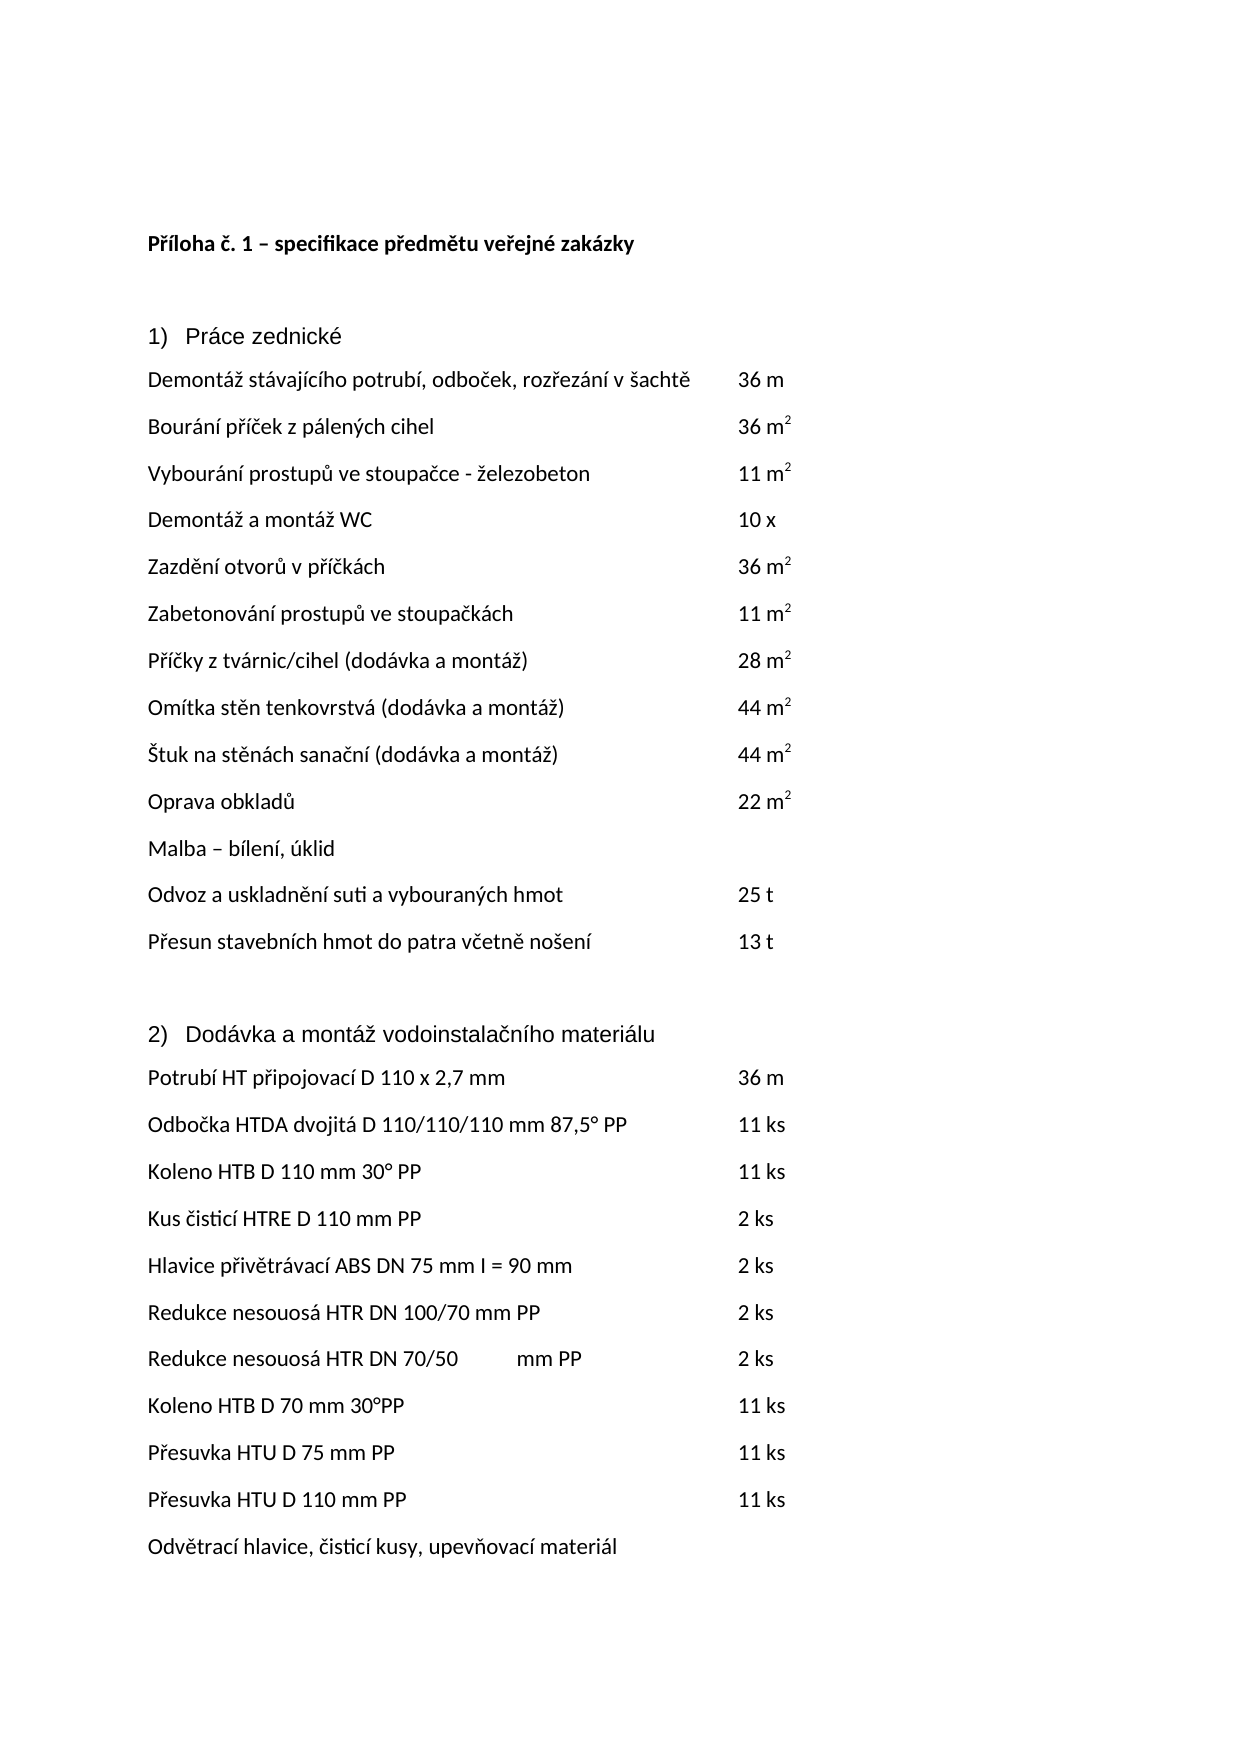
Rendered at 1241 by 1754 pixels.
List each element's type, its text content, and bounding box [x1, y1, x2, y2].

text Přesuvka HTU D 110 mm PP 11 ks [148, 1485, 1093, 1513]
text Omítka stěn tenkovrstvá (dodávka a montáž) 44 m2 [148, 693, 1093, 721]
text Příloha č. 1 – specifikace předmětu veřejné zakázky [148, 229, 1093, 257]
list Dodávka a montáž vodoinstalačního materiálu [148, 1021, 1093, 1048]
text Odvětrací hlavice, čisticí kusy, upevňovací materiál [148, 1532, 1093, 1560]
text Potrubí HT připojovací D 110 x 2,7 mm 36 m [148, 1063, 1093, 1091]
text Koleno HTB D 110 mm 30° PP 11 ks [148, 1157, 1093, 1185]
text Redukce nesouosá HTR DN 100/70 mm PP 2 ks [148, 1298, 1093, 1326]
text Demontáž a montáž WC 10 x [148, 506, 1093, 534]
text Demontáž stávajícího potrubí, odboček, rozřezání v šachtě 36 m [148, 365, 1093, 393]
text Zazdění otvorů v příčkách 36 m2 [148, 552, 1093, 581]
text Kus čisticí HTRE D 110 mm PP 2 ks [148, 1204, 1093, 1232]
text Malba – bílení, úklid [148, 834, 1093, 862]
text Oprava obkladů 22 m2 [148, 787, 1093, 815]
text Příčky z tvárnic/cihel (dodávka a montáž) 28 m2 [148, 646, 1093, 674]
text Redukce nesouosá HTR DN 70/50 mm PP 2 ks [148, 1344, 1093, 1372]
text Přesun stavebních hmot do patra včetně nošení 13 t [148, 927, 1093, 956]
text Koleno HTB D 70 mm 30°PP 11 ks [148, 1391, 1093, 1419]
text Odbočka HTDA dvojitá D 110/110/110 mm 87,5° PP 11 ks [148, 1110, 1093, 1138]
text Přesuvka HTU D 75 mm PP 11 ks [148, 1438, 1093, 1466]
text Hlavice přivětrávací ABS DN 75 mm I = 90 mm 2 ks [148, 1251, 1093, 1279]
list Práce zednické [148, 323, 1093, 349]
text Vybourání prostupů ve stoupačce - železobeton 11 m2 [148, 459, 1093, 487]
text Štuk na stěnách sanační (dodávka a montáž) 44 m2 [148, 740, 1093, 768]
text Odvoz a uskladnění suti a vybouraných hmot 25 t [148, 881, 1093, 909]
text Bourání příček z pálených cihel 36 m2 [148, 412, 1093, 440]
text Zabetonování prostupů ve stoupačkách 11 m2 [148, 599, 1093, 627]
